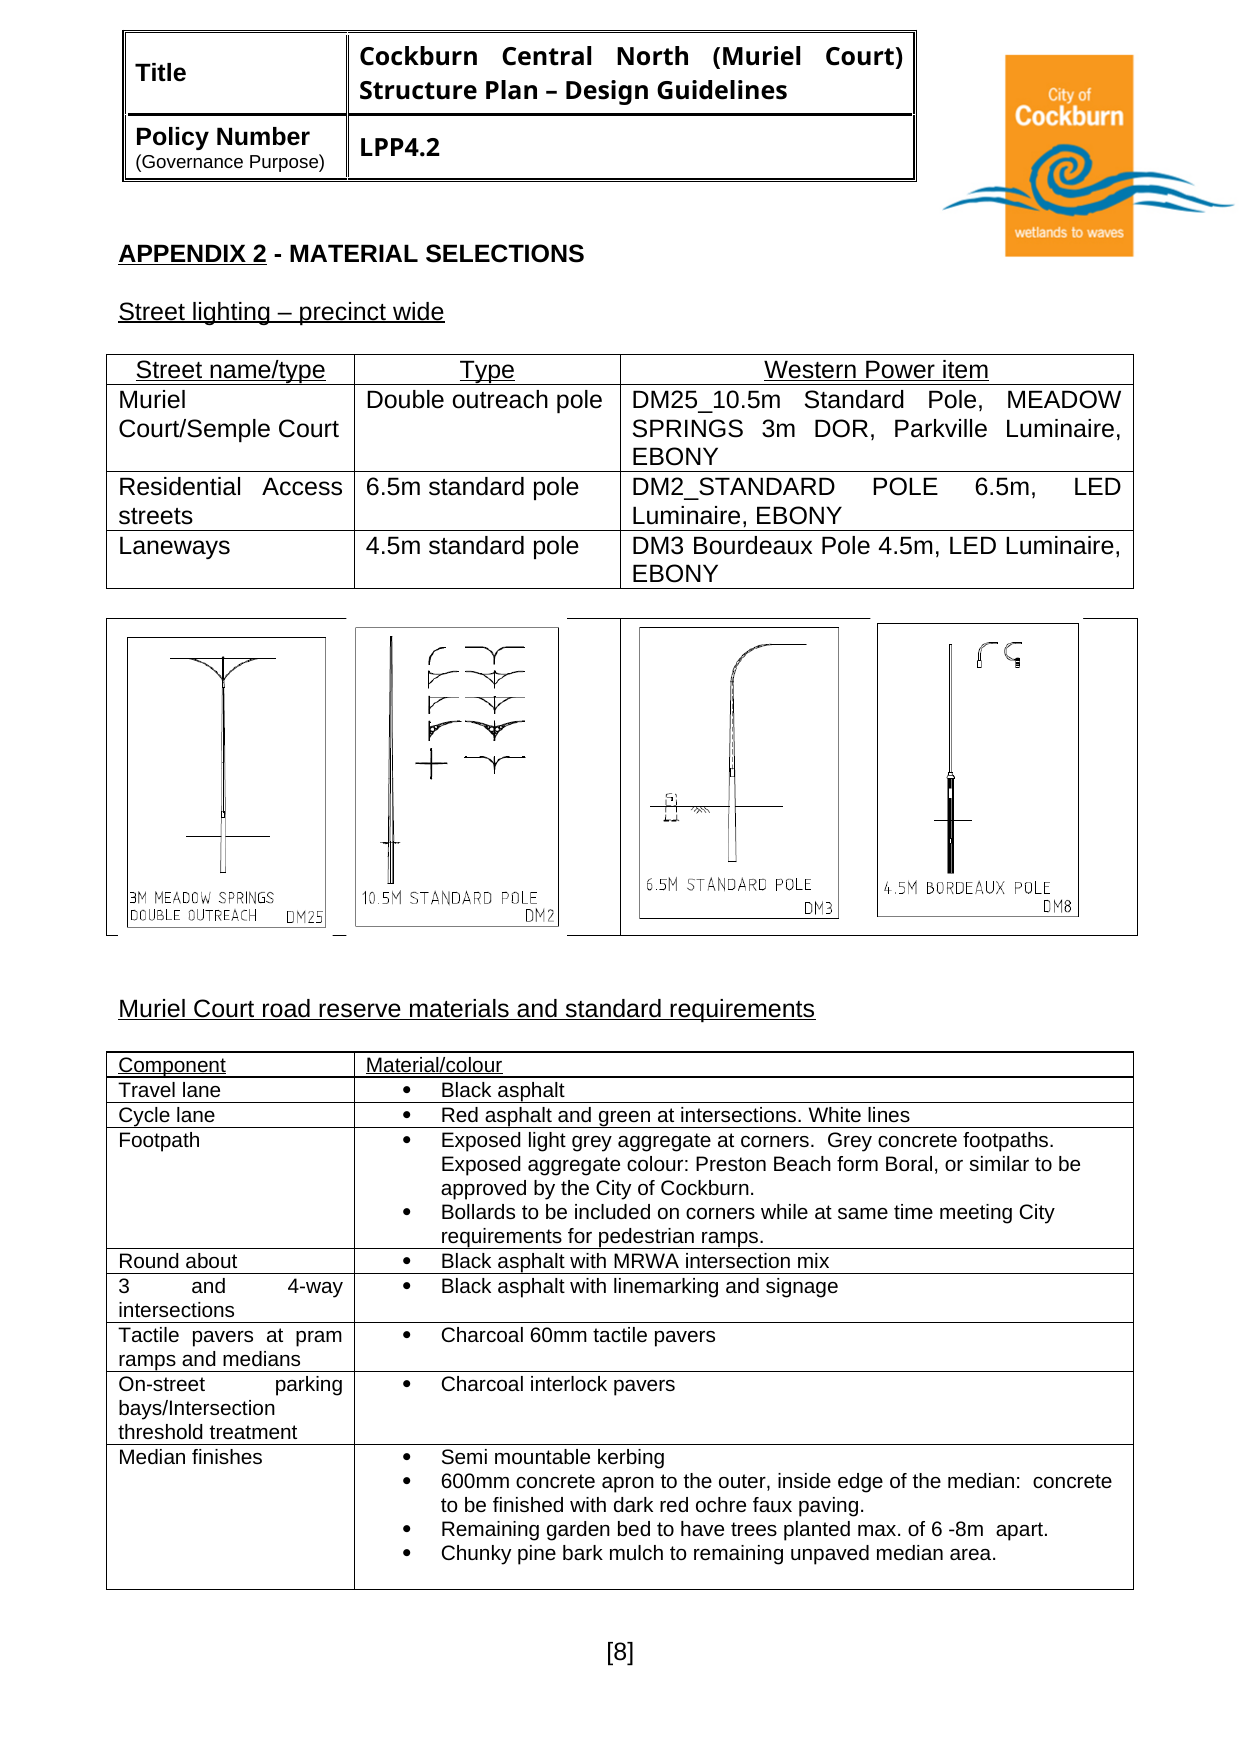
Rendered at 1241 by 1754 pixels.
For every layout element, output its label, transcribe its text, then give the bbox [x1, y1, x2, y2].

table_header Street name/type [107, 355, 354, 384]
picture [631, 621, 843, 925]
picture [346, 618, 567, 936]
table_cell Semi mountable kerbing 600mm concrete apron to the outer, inside edge of the median: concrete to be finished with dark red ochre faux paving. Remaining garden bed to have trees planted max. of 6 -8m apart. Chunky pine bark mulch to remaining unpaved median area. [355, 1445, 1133, 1589]
table_cell Median finishes [107, 1445, 354, 1589]
table_cell Tactile pavers at pram ramps and medians [107, 1323, 354, 1371]
table_cell 6.5m standard pole [355, 472, 620, 529]
table_cell Charcoal interlock pavers [355, 1372, 1133, 1444]
table_header [567, 619, 620, 935]
table_cell DM2_STANDARD POLE 6.5m, LED Luminaire, EBONY [621, 472, 1133, 529]
table_cell Black asphalt with linemarking and signage [355, 1274, 1133, 1322]
table_cell DM25_10.5m Standard Pole, MEADOW SPRINGS 3m DOR, Parkville Luminaire, EBONY [621, 385, 1133, 471]
table_header [107, 619, 346, 935]
table_cell Footpath [107, 1128, 354, 1248]
picture [924, 29, 1241, 293]
table_cell Exposed light grey aggregate at corners. Grey concrete footpaths. Exposed aggregate colour: Preston Beach form Boral, or similar to be approved by the City of Cockburn. Bollards to be included on corners while at same time meeting City requirements for pedestrian ramps. [355, 1128, 1133, 1248]
table_header Western Power item [621, 355, 1133, 384]
picture [870, 618, 1084, 925]
table_cell Red asphalt and green at intersections. White lines [355, 1103, 1133, 1127]
text Street lighting – precinct wide [118, 296, 1122, 325]
table_cell Charcoal 60mm tactile pavers [355, 1323, 1133, 1371]
table_cell On-street parking bays/Intersection threshold treatment [107, 1372, 354, 1444]
table_cell Travel lane [107, 1078, 354, 1102]
table_header [621, 619, 1137, 935]
table_cell Muriel Court/Semple Court [107, 385, 354, 471]
table_header Material/colour [355, 1053, 1133, 1076]
table_header Component [107, 1053, 354, 1076]
table_cell Black asphalt [355, 1078, 1133, 1102]
table_cell 4.5m standard pole [355, 531, 620, 588]
table_cell Cycle lane [107, 1103, 354, 1127]
table_cell Round about [107, 1249, 354, 1273]
table_cell Double outreach pole [355, 385, 620, 471]
text Muriel Court road reserve materials and standard requirements [118, 994, 1122, 1023]
text APPENDIX 2 - MATERIAL SELECTIONS [118, 239, 1122, 268]
table_cell DM3 Bourdeaux Pole 4.5m, LED Luminaire, EBONY [621, 531, 1133, 588]
table_cell Laneways [107, 531, 354, 588]
table_cell 3 and 4-way intersections [107, 1274, 354, 1322]
table_header Type [355, 355, 620, 384]
table_cell Black asphalt with MRWA intersection mix [355, 1249, 1133, 1273]
picture [118, 631, 333, 936]
table_cell Residential Access streets [107, 472, 354, 529]
